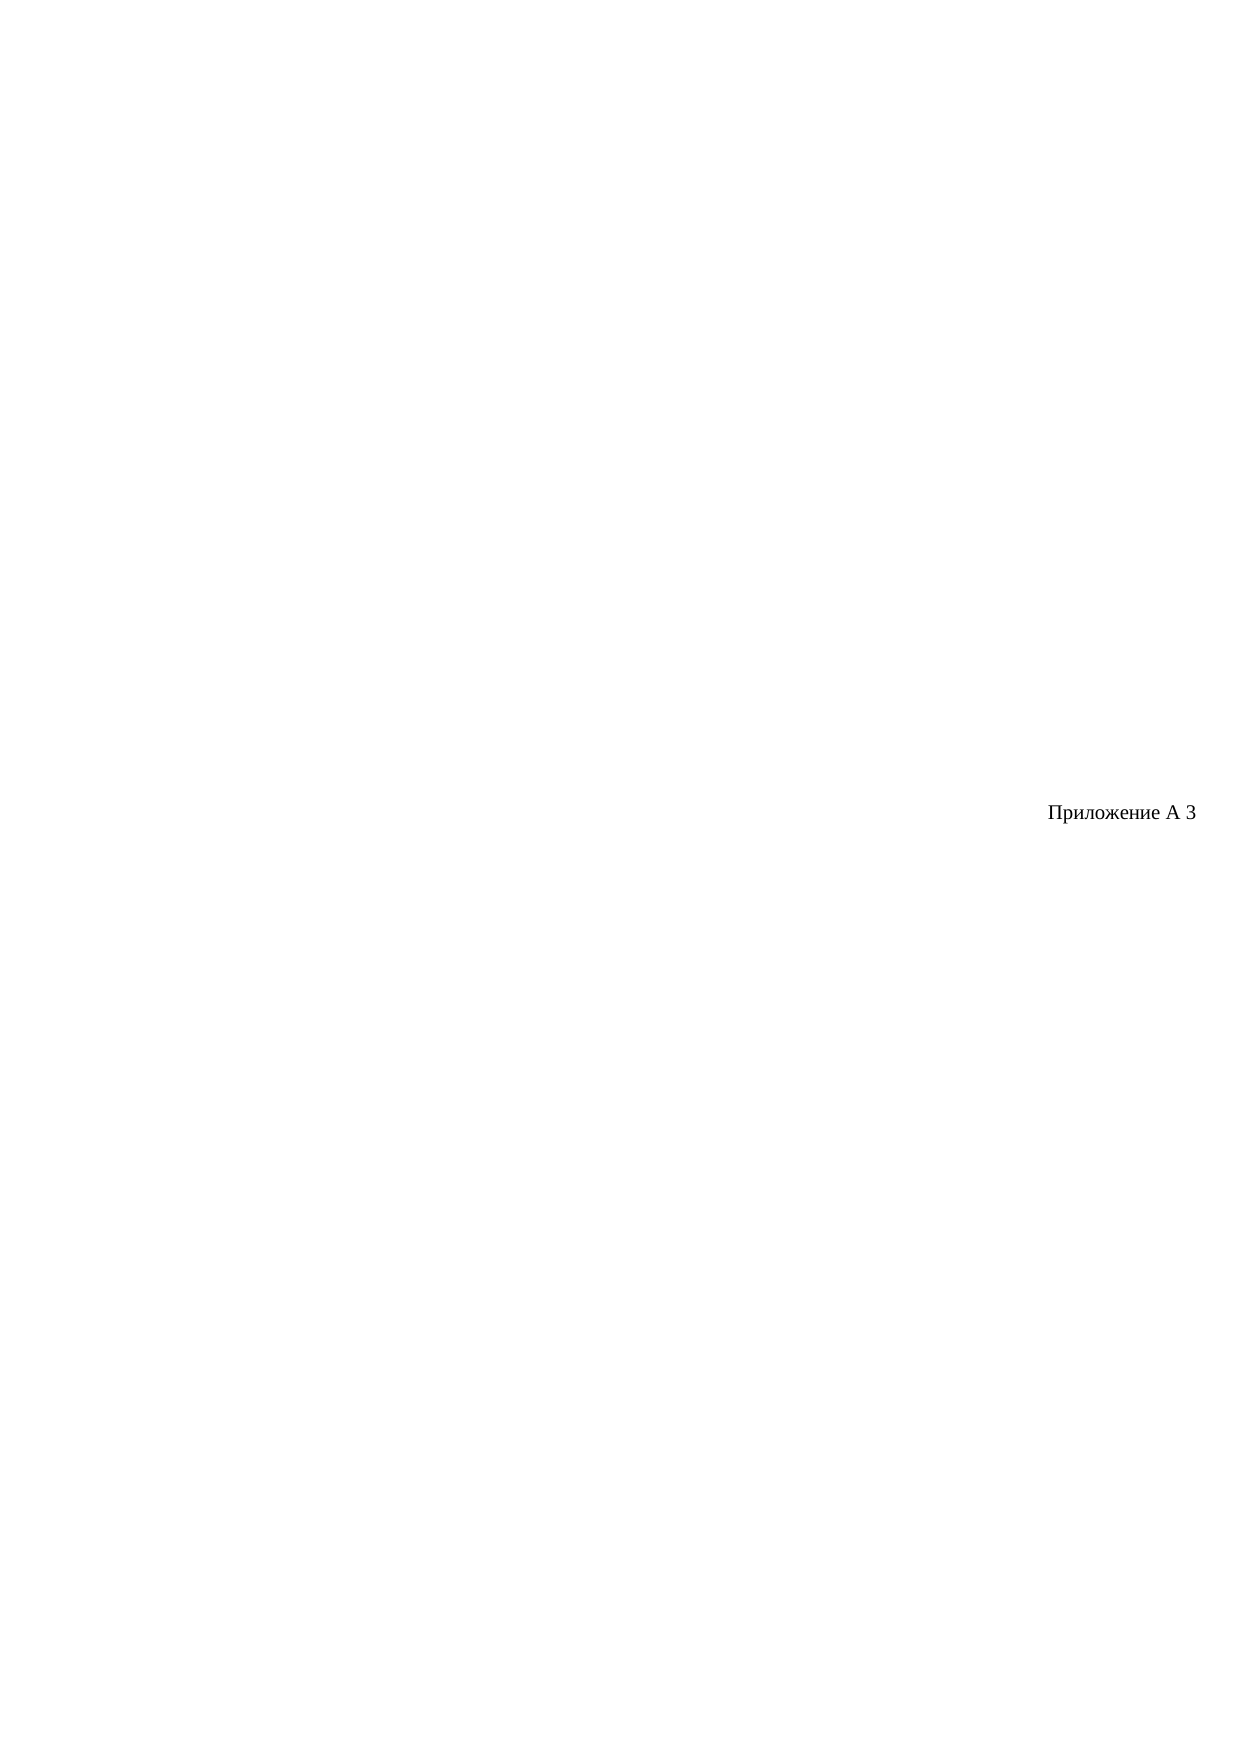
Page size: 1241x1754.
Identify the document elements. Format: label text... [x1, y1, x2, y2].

text Приложение А 3 [768, 799, 1196, 824]
